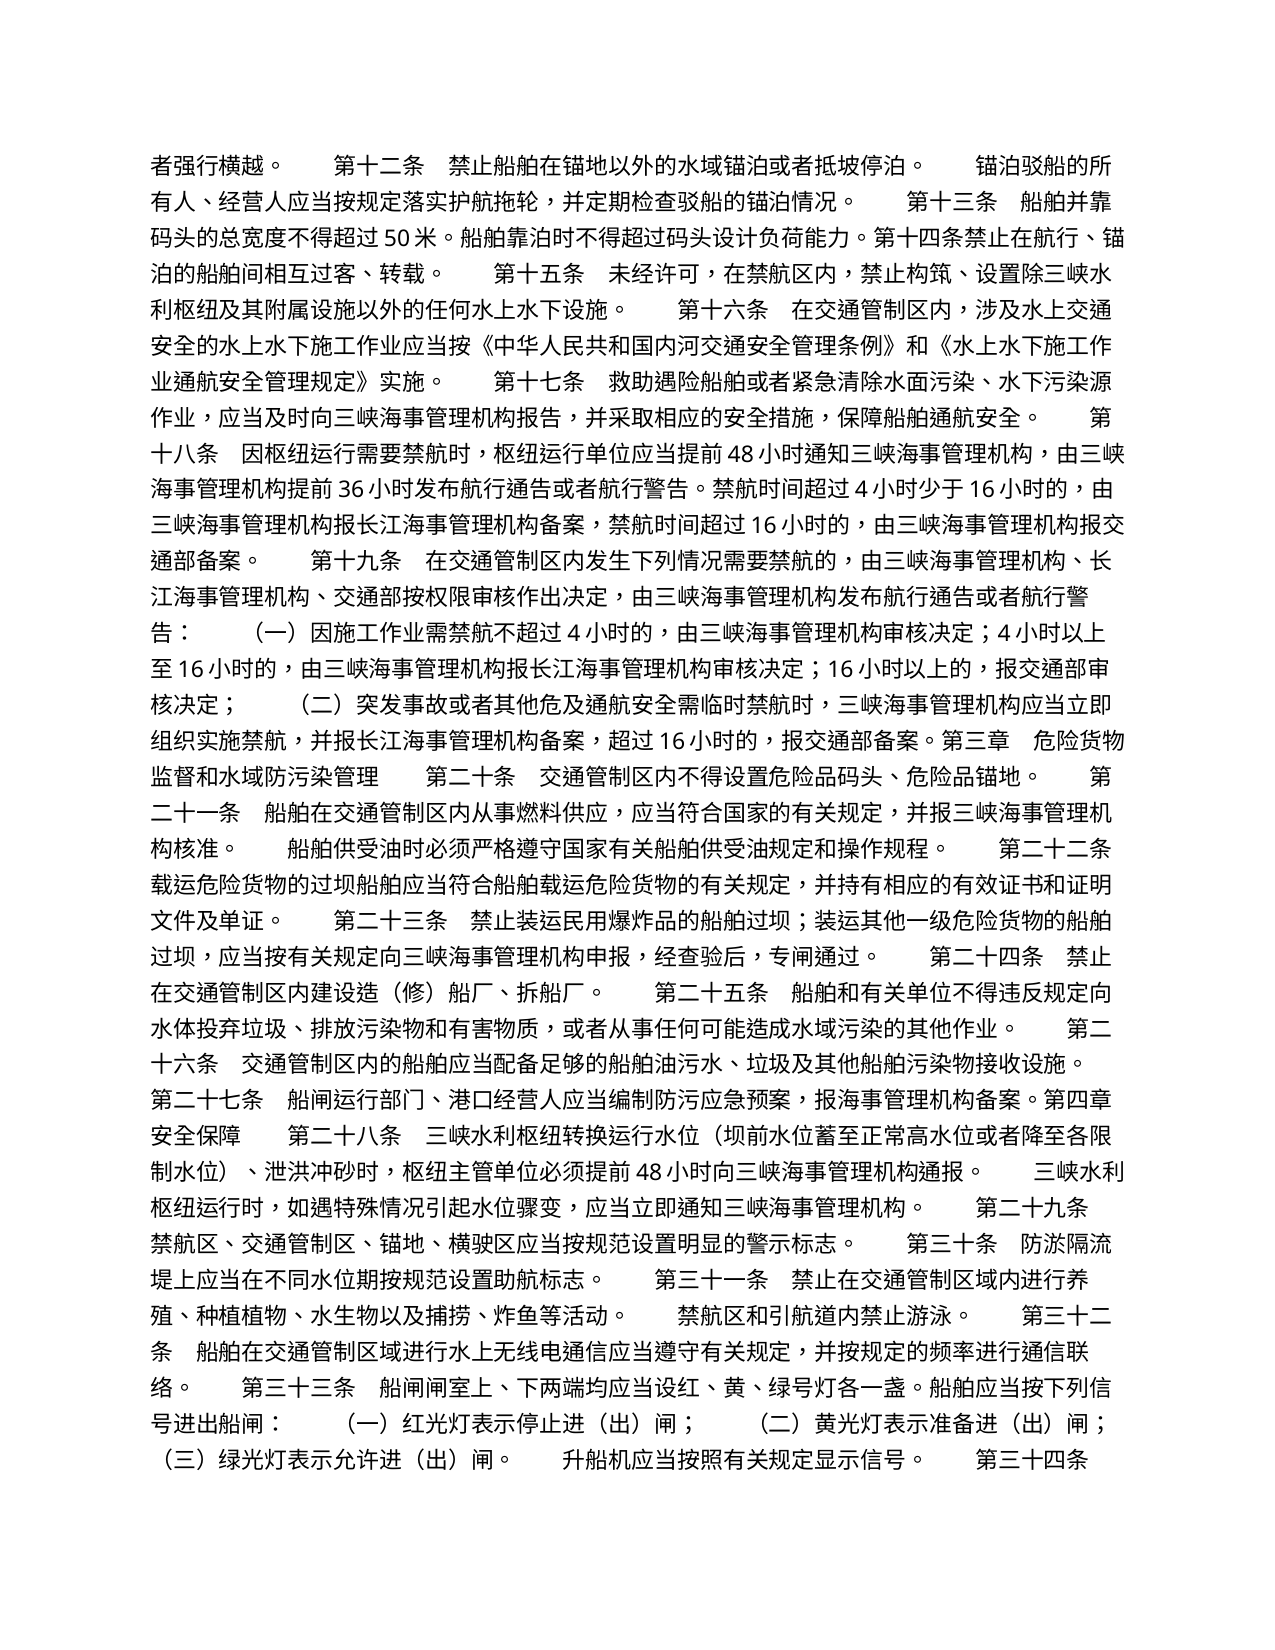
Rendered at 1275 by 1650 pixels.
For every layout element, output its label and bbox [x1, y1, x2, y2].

text [150, 150, 1125, 1475]
